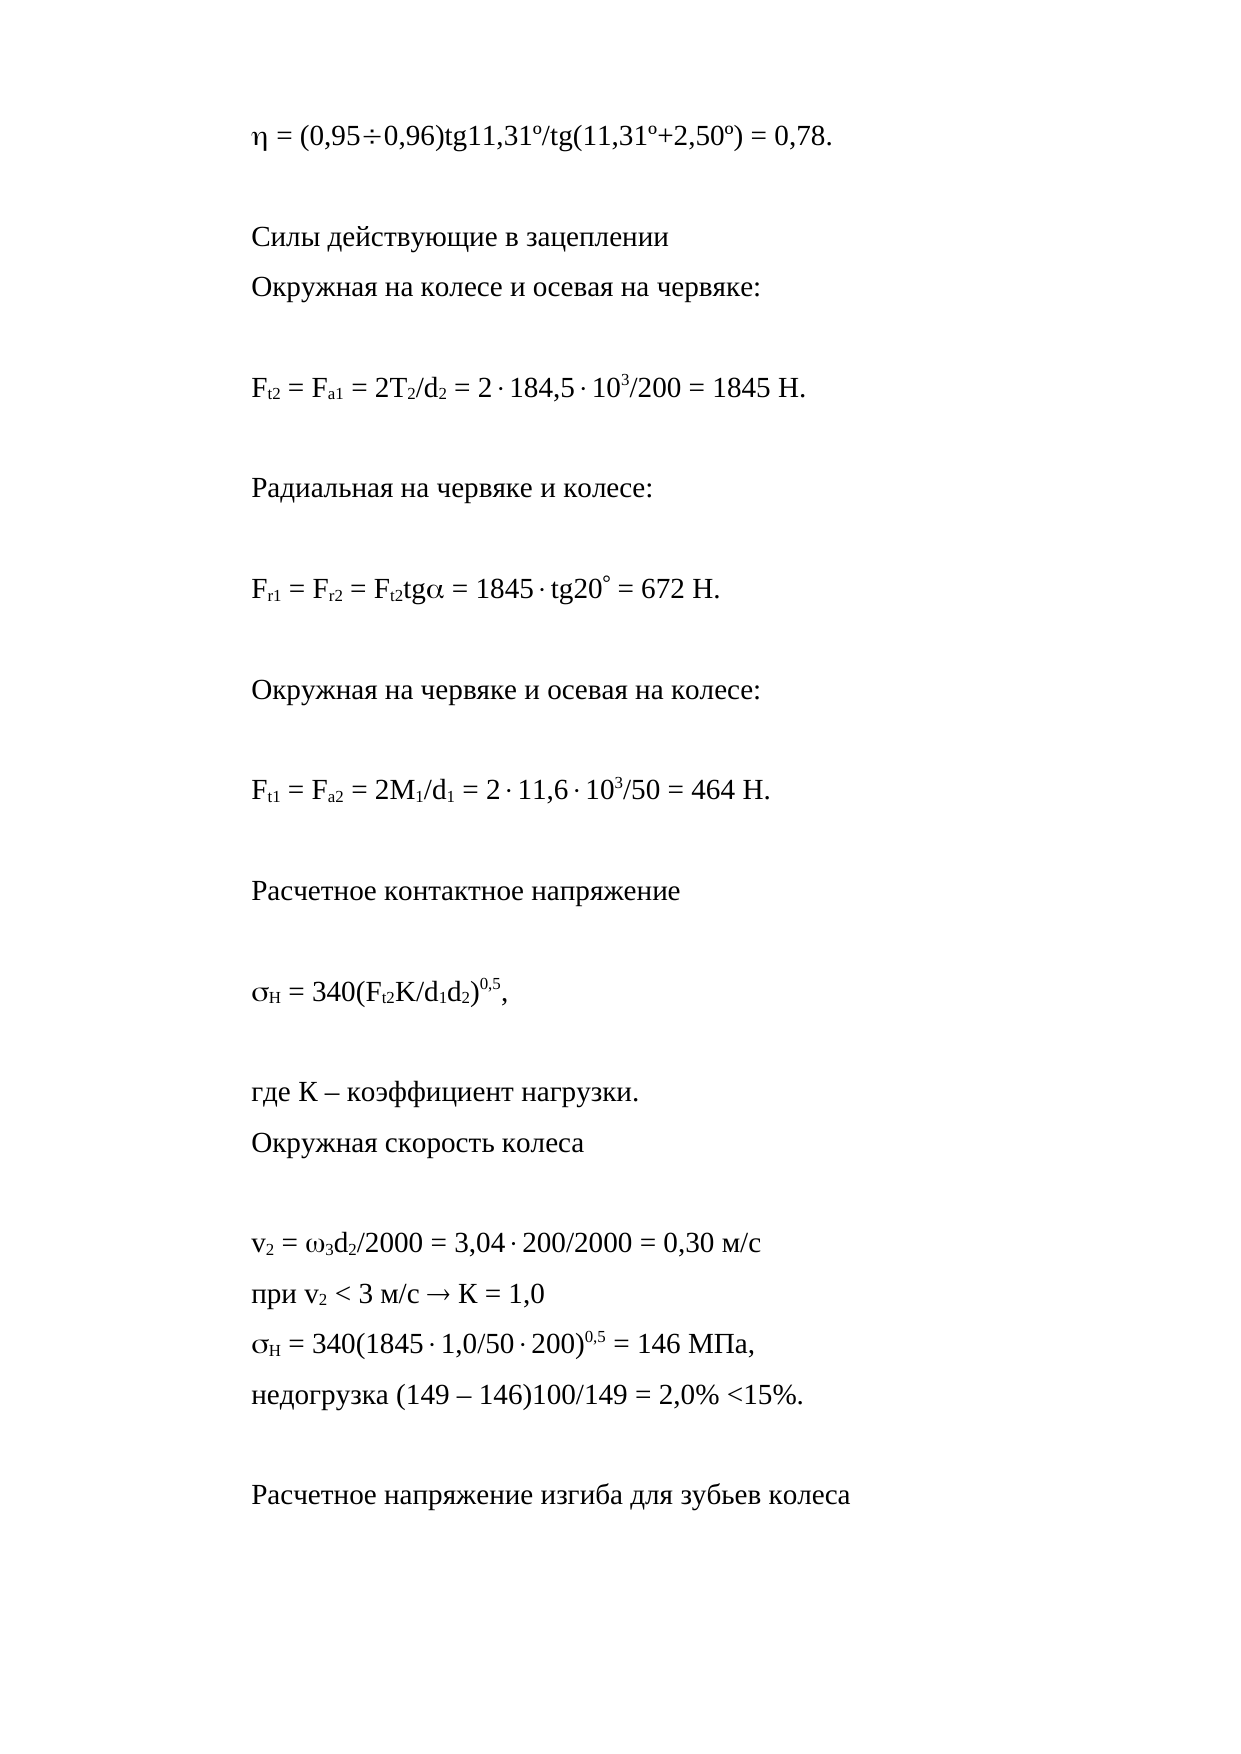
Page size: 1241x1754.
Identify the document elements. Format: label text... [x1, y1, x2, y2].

text Расчетное контактное напряжение [177, 873, 1152, 907]
text где К – коэффициент нагрузки. [177, 1074, 1152, 1108]
text Fr1 = Fr2 = Ft2tg = 1845tg20 = 672 H. [177, 571, 1152, 605]
text Радиальная на червяке и колесе: [177, 471, 1152, 504]
text = (0,950,96)tg11,31º/tg(11,31º+2,50º) = 0,78. [177, 118, 1152, 152]
text при v2 < 3 м/с К = 1,0 [177, 1276, 1152, 1309]
text Ft1 = Fa2 = 2M1/d1 = 211,6103/50 = 464 H. [177, 772, 1152, 806]
text Расчетное напряжение изгиба для зубьев колеса [177, 1477, 1152, 1511]
text Окружная на колесе и осевая на червяке: [177, 269, 1152, 303]
text Н = 340(Ft2K/d1d2)0,5, [177, 974, 1152, 1007]
text Ft2 = Fa1 = 2Т2/d2 = 2184,5103/200 = 1845 H. [177, 370, 1152, 403]
text Окружная на червяке и осевая на колесе: [177, 672, 1152, 705]
text недогрузка (149 – 146)100/149 = 2,0% <15%. [177, 1377, 1152, 1410]
text Силы действующие в зацеплении [177, 219, 1152, 252]
text Окружная скорость колеса [177, 1125, 1152, 1158]
text v2 = 3d2/2000 = 3,04200/2000 = 0,30 м/с [177, 1226, 1152, 1259]
text Н = 340(18451,0/50200)0,5 = 146 МПа, [177, 1326, 1152, 1360]
